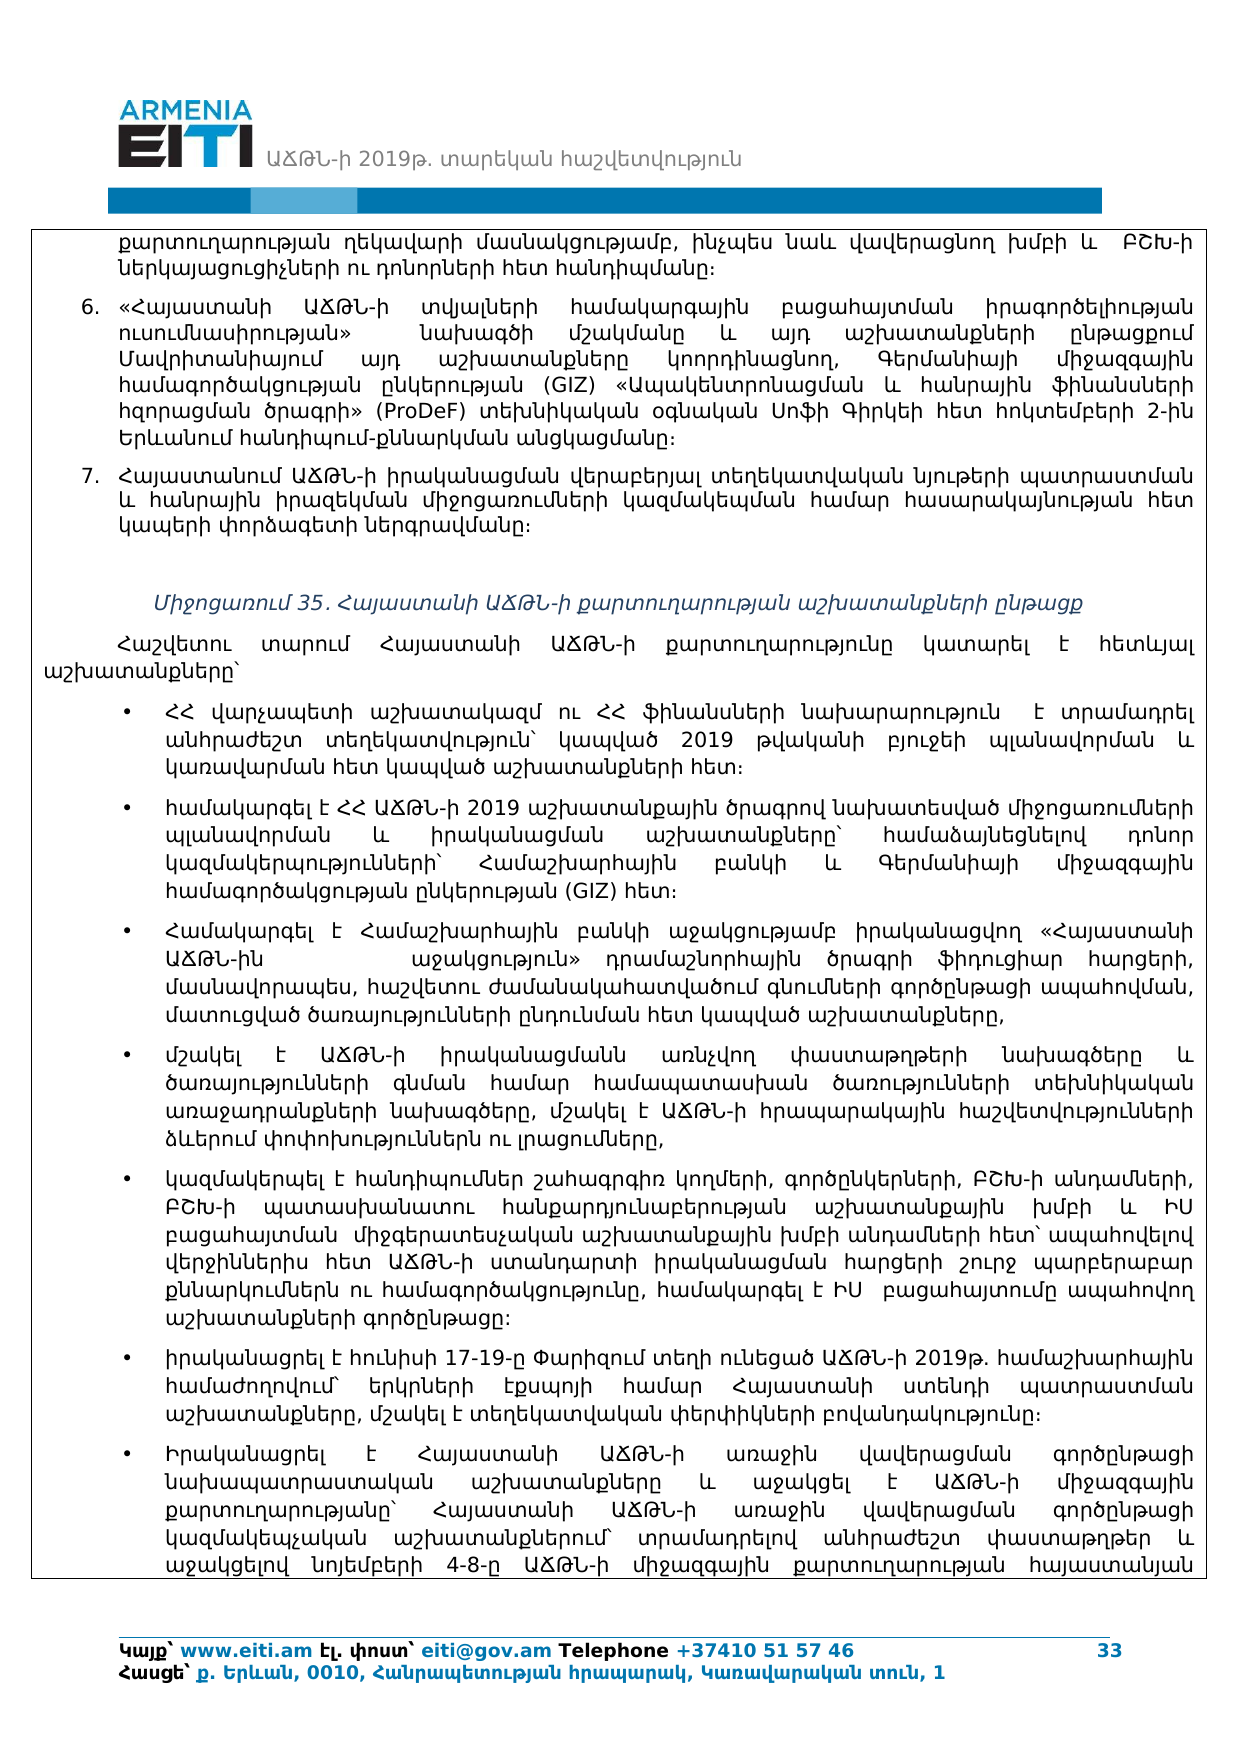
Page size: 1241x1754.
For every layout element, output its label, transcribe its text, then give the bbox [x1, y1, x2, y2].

picture [118, 100, 253, 167]
picture [166, 100, 177, 109]
